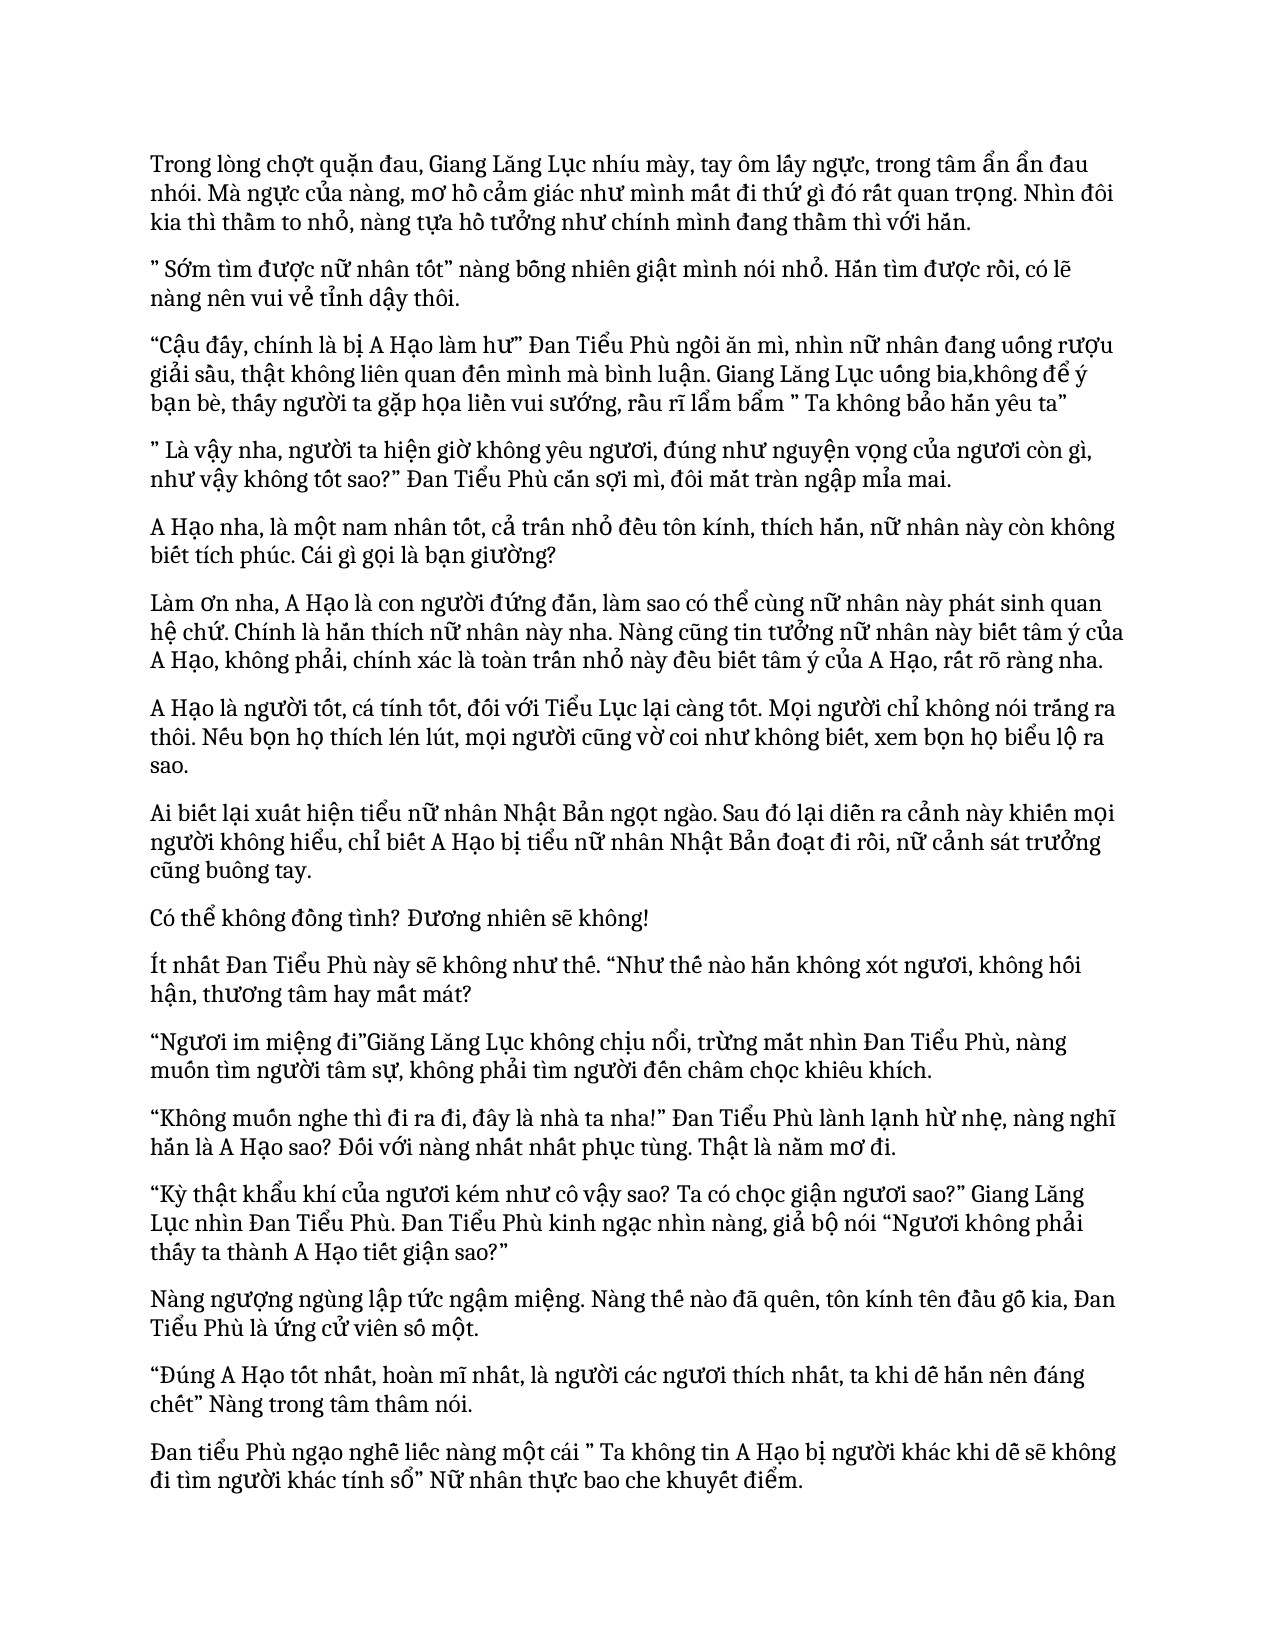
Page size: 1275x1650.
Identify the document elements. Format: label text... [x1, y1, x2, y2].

text Có thể không đồng tình? Đương nhiên sẽ không! [150, 904, 1125, 932]
text ” Là vậy nha, người ta hiện giờ không yêu ngươi, đúng như nguyện vọng của ngươi còn gì, như vậy không tốt sao?” Đan Tiểu Phù cắn sợi mì, đôi mắt tràn ngập mỉa mai. [150, 436, 1125, 494]
text “Đúng A Hạo tốt nhất, hoàn mĩ nhất, là người các ngươi thích nhất, ta khi dễ hắn nên đáng chết” Nàng trong tâm thâm nói. [150, 1361, 1125, 1419]
text Đan tiểu Phù ngạo nghễ liếc nàng một cái ” Ta không tin A Hạo bị người khác khi dễ sẽ không đi tìm người khác tính sổ” Nữ nhân thực bao che khuyết điểm. [150, 1437, 1125, 1495]
text Trong lòng chợt quặn đau, Giang Lăng Lục nhíu mày, tay ôm lấy ngực, trong tâm ẩn ẩn đau nhói. Mà ngực của nàng, mơ hồ cảm giác như mình mất đi thứ gì đó rất quan trọng. Nhìn đôi kia thì thầm to nhỏ, nàng tựa hồ tưởng như chính mình đang thầm thì với hắn. [150, 150, 1125, 236]
text ” Sớm tìm được nữ nhân tốt” nàng bỗng nhiên giật mình nói nhỏ. Hắn tìm được rồi, có lẽ nàng nên vui vẻ tỉnh dậy thôi. [150, 255, 1125, 312]
text “Cậu đấy, chính là bị A Hạo làm hư” Đan Tiểu Phù ngồi ăn mì, nhìn nữ nhân đang uống rượu giải sầu, thật không liên quan đến mình mà bình luận. Giang Lăng Lục uống bia,không để ý bạn bè, thấy người ta gặp họa liền vui sướng, rầu rĩ lẩm bẩm ” Ta không bảo hắn yêu ta” [150, 331, 1125, 417]
text Ít nhất Đan Tiểu Phù này sẽ không như thế. “Như thế nào hắn không xót ngươi, không hối hận, thương tâm hay mất mát? [150, 951, 1125, 1009]
text Nàng ngượng ngùng lập tức ngậm miệng. Nàng thế nào đã quên, tôn kính tên đầu gỗ kia, Đan Tiểu Phù là ứng cử viên số một. [150, 1285, 1125, 1342]
text Làm ơn nha, A Hạo là con người đứng đắn, làm sao có thể cùng nữ nhân này phát sinh quan hệ chứ. Chính là hắn thích nữ nhân này nha. Nàng cũng tin tưởng nữ nhân này biết tâm ý của A Hạo, không phải, chính xác là toàn trấn nhỏ này đều biết tâm ý của A Hạo, rất rõ ràng nha. [150, 589, 1125, 675]
text Ai biết lại xuất hiện tiểu nữ nhân Nhật Bản ngọt ngào. Sau đó lại diễn ra cảnh này khiến mọi người không hiểu, chỉ biết A Hạo bị tiểu nữ nhân Nhật Bản đoạt đi rồi, nữ cảnh sát trưởng cũng buông tay. [150, 799, 1125, 885]
text “Kỳ thật khẩu khí của ngươi kém như cô vậy sao? Ta có chọc giận ngươi sao?” Giang Lăng Lục nhìn Đan Tiểu Phù. Đan Tiểu Phù kinh ngạc nhìn nàng, giả bộ nói “Ngươi không phải thấy ta thành A Hạo tiết giận sao?” [150, 1180, 1125, 1266]
text “Ngươi im miệng đi”Giăng Lăng Lục không chịu nổi, trừng mắt nhìn Đan Tiểu Phù, nàng muốn tìm người tâm sự, không phải tìm người đến châm chọc khiêu khích. [150, 1027, 1125, 1085]
text “Không muốn nghe thì đi ra đi, đây là nhà ta nha!” Đan Tiểu Phù lành lạnh hừ nhẹ, nàng nghĩ hắn là A Hạo sao? Đối với nàng nhất nhất phục tùng. Thật là nằm mơ đi. [150, 1104, 1125, 1161]
text A Hạo là người tốt, cá tính tốt, đối với Tiểu Lục lại càng tốt. Mọi người chỉ không nói trắng ra thôi. Nếu bọn họ thích lén lút, mọi người cũng vờ coi như không biết, xem bọn họ biểu lộ ra sao. [150, 694, 1125, 780]
text A Hạo nha, là một nam nhân tốt, cả trấn nhỏ đều tôn kính, thích hắn, nữ nhân này còn không biết tích phúc. Cái gì gọi là bạn giường? [150, 512, 1125, 570]
